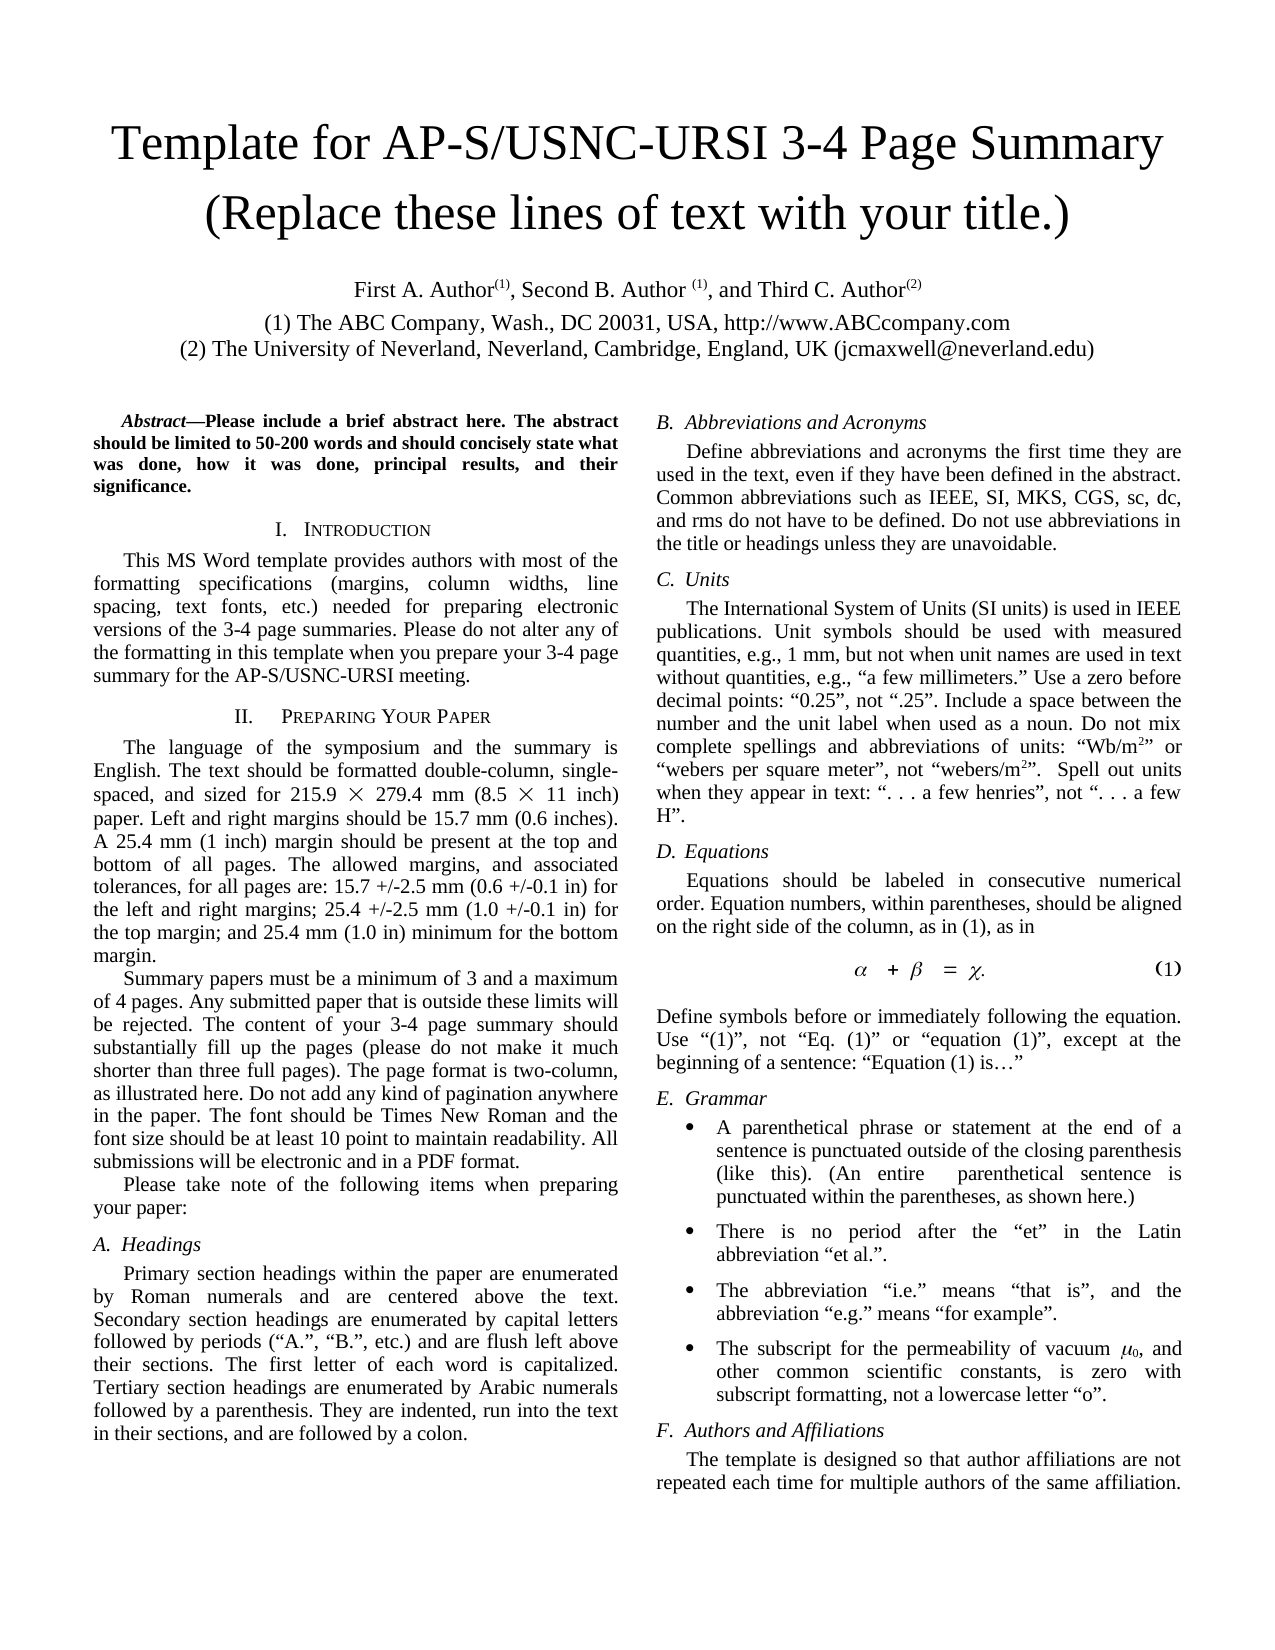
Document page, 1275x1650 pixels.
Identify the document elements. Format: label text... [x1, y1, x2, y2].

subtitle Units [656, 567, 1182, 591]
text (2) The University of Neverland, Neverland, Cambridge, England, UK (jcmaxwell@neverland.edu) [93, 336, 1182, 362]
list The subscript for the permeability of vacuum 0, and other common scientific constants, is zero with subscript formatting, not a lowercase letter “o”. [686, 1337, 1182, 1406]
subtitle Abbreviations and Acronyms [656, 410, 1182, 434]
text Abstract—Please include a brief abstract here. The abstract should be limited to 50-200 words and should concisely state what was done, how it was done, principal results, and their significance. [93, 410, 619, 496]
subtitle Equations [656, 839, 1182, 863]
text The International System of Units (SI units) is used in IEEE publications. Unit symbols should be used with measured quantities, e.g., 1 mm, but not when unit names are used in text without quantities, e.g., “a few millimeters.” Use a zero before decimal points: “0.25”, not “.25”. Include a space between the number and the unit label when used as a noun. Do not mix complete spellings and abbreviations of units: “Wb/m2” or “webers per square meter”, not “webers/m2”. Spell out units when they appear in text: “. . . a few henries”, not “. . . a few H”. [656, 598, 1182, 827]
subtitle Introduction [93, 517, 619, 541]
text Define symbols before or immediately following the equation. Use “(1)”, not “Eq. (1)” or “equation (1)”, except at the beginning of a sentence: “Equation (1) is…” [656, 1005, 1182, 1074]
text   [656, 963, 1182, 980]
subtitle Authors and Affiliations [656, 1418, 1182, 1442]
list A parenthetical phrase or statement at the end of a sentence is punctuated outside of the closing parenthesis (like this). (An entire parenthetical sentence is punctuated within the parentheses, as shown here.) [686, 1117, 1182, 1208]
text Summary papers must be a minimum of 3 and a maximum of 4 pages. Any submitted paper that is outside these limits will be rejected. The content of your 3-4 page summary should substantially fill up the pages (please do not make it much shorter than three full pages). The page format is two-column, as illustrated here. Do not add any kind of pagination anywhere in the paper. The font should be Times New Roman and the font size should be at least 10 point to maintain readability. All submissions will be electronic and in a PDF format. [93, 967, 619, 1173]
text Define abbreviations and acronyms the first time they are used in the text, even if they have been defined in the abstract. Common abbreviations such as IEEE, SI, MKS, CGS, sc, dc, and rms do not have to be defined. Do not use abbreviations in the title or headings unless they are unavoidable. [656, 440, 1182, 555]
list The abbreviation “i.e.” means “that is”, and the abbreviation “e.g.” means “for example”. [686, 1279, 1182, 1324]
subtitle (Replace these lines of text with your title.) [93, 182, 1182, 240]
text (1) The ABC Company, Wash., DC 20031, USA, http://www.ABCcompany.com [93, 309, 1182, 336]
subtitle Headings [93, 1232, 619, 1256]
subtitle Preparing Your Paper [93, 703, 619, 728]
subtitle Grammar [656, 1086, 1182, 1110]
text Please take note of the following items when preparing your paper: [93, 1173, 619, 1219]
list There is no period after the “et” in the Latin abbreviation “et al.”. [686, 1221, 1182, 1266]
text Primary section headings within the paper are enumerated by Roman numerals and are centered above the text. Secondary section headings are enumerated by capital letters followed by periods (“A.”, “B.”, etc.) and are flush left above their sections. The first letter of each word is capitalized. Tertiary section headings are enumerated by Arabic numerals followed by a parenthesis. They are indented, run into the text in their sections, and are followed by a colon. [93, 1262, 619, 1445]
text First A. Author(1), Second B. Author (1), and Third C. Author(2) [93, 277, 1182, 303]
text Equations should be labeled in consecutive numerical order. Equation numbers, within parentheses, should be aligned on the right side of the column, as in (1), as in [656, 869, 1182, 938]
text This MS Word template provides authors with most of the formatting specifications (margins, column widths, line spacing, text fonts, etc.) needed for preparing electronic versions of the 3-4 page summaries. Please do not alter any of the formatting in this template when you prepare your 3-4 page summary for the AP-S/USNC-URSI meeting. [93, 549, 619, 687]
title Template for AP-S/USNC-URSI 3-4 Page Summary [93, 112, 1182, 170]
text The language of the symposium and the summary is English. The text should be formatted double-column, single-spaced, and sized for 215.9 279.4 mm (8.5 11 inch) paper. Left and right margins should be 15.7 mm (0.6 inches). A 25.4 mm (1 inch) margin should be present at the top and bottom of all pages. The allowed margins, and associated tolerances, for all pages are: 15.7 +/-2.5 mm (0.6 +/-0.1 in) for the left and right margins; 25.4 +/-2.5 mm (1.0 +/-0.1 in) for the top margin; and 25.4 mm (1.0 in) minimum for the bottom margin. [93, 736, 619, 967]
